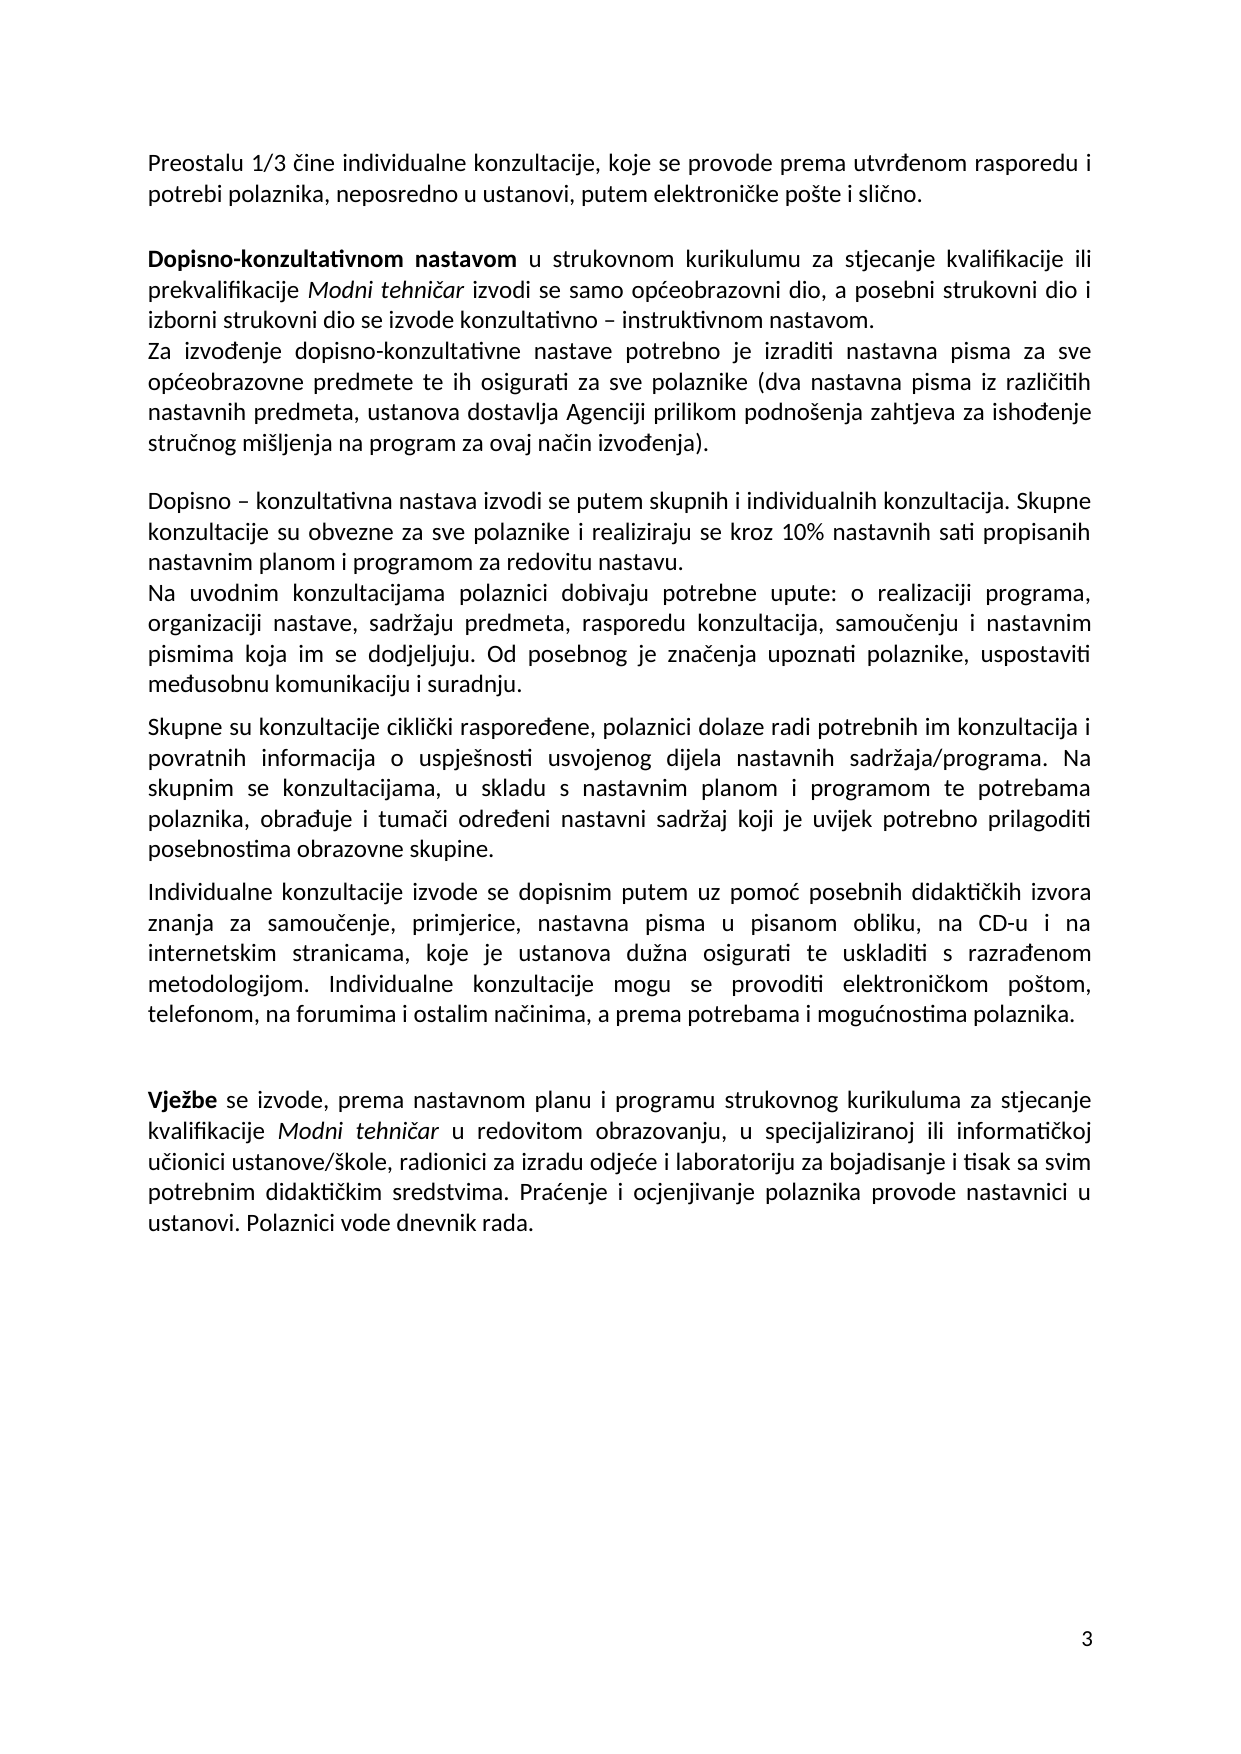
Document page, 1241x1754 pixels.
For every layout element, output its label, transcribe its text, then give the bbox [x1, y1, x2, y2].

text Preostalu 1/3 čine individualne konzultacije, koje se provode prema utvrđenom rasporedu i potrebi polaznika, neposredno u ustanovi, putem elektroničke pošte i slično. [148, 148, 1093, 209]
text Za izvođenje dopisno-konzultativne nastave potrebno je izraditi nastavna pisma za sve općeobrazovne predmete te ih osigurati za sve polaznike (dva nastavna pisma iz različitih nastavnih predmeta, ustanova dostavlja Agenciji prilikom podnošenja zahtjeva za ishođenje stručnog mišljenja na program za ovaj način izvođenja). [148, 335, 1093, 457]
text Individualne konzultacije izvode se dopisnim putem uz pomoć posebnih didaktičkih izvora znanja za samoučenje, primjerice, nastavna pisma u pisanom obliku, na CD-u i na internetskim stranicama, koje je ustanova dužna osigurati te uskladiti s razrađenom metodologijom. Individualne konzultacije mogu se provoditi elektroničkom poštom, telefonom, na forumima i ostalim načinima, a prema potrebama i mogućnostima polaznika. [148, 877, 1093, 1029]
text Na uvodnim konzultacijama polaznici dobivaju potrebne upute: o realizaciji programa, organizaciji nastave, sadržaju predmeta, rasporedu konzultacija, samoučenju i nastavnim pismima koja im se dodjeljuju. Od posebnog je značenja upoznati polaznike, uspostaviti međusobnu komunikaciju i suradnju. [148, 577, 1093, 699]
text Vježbe se izvode, prema nastavnom planu i programu strukovnog kurikuluma za stjecanje kvalifikacije Modni tehničar u redovitom obrazovanju, u specijaliziranoj ili informatičkoj učionici ustanove/škole, radionici za izradu odjeće i laboratoriju za bojadisanje i tisak sa svim potrebnim didaktičkim sredstvima. Praćenje i ocjenjivanje polaznika provode nastavnici u ustanovi. Polaznici vode dnevnik rada. [148, 1085, 1093, 1237]
text Dopisno-konzultativnom nastavom u strukovnom kurikulumu za stjecanje kvalifikacije ili prekvalifikacije Modni tehničar izvodi se samo općeobrazovni dio, a posebni strukovni dio i izborni strukovni dio se izvode konzultativno – instruktivnom nastavom. [148, 244, 1093, 335]
text Skupne su konzultacije ciklički raspoređene, polaznici dolaze radi potrebnih im konzultacija i povratnih informacija o uspješnosti usvojenog dijela nastavnih sadržaja/programa. Na skupnim se konzultacijama, u skladu s nastavnim planom i programom te potrebama polaznika, obrađuje i tumači određeni nastavni sadržaj koji je uvijek potrebno prilagoditi posebnostima obrazovne skupine. [148, 711, 1093, 864]
text Dopisno – konzultativna nastava izvodi se putem skupnih i individualnih konzultacija. Skupne konzultacije su obvezne za sve polaznike i realiziraju se kroz 10% nastavnih sati propisanih nastavnim planom i programom za redovitu nastavu. [148, 485, 1093, 577]
